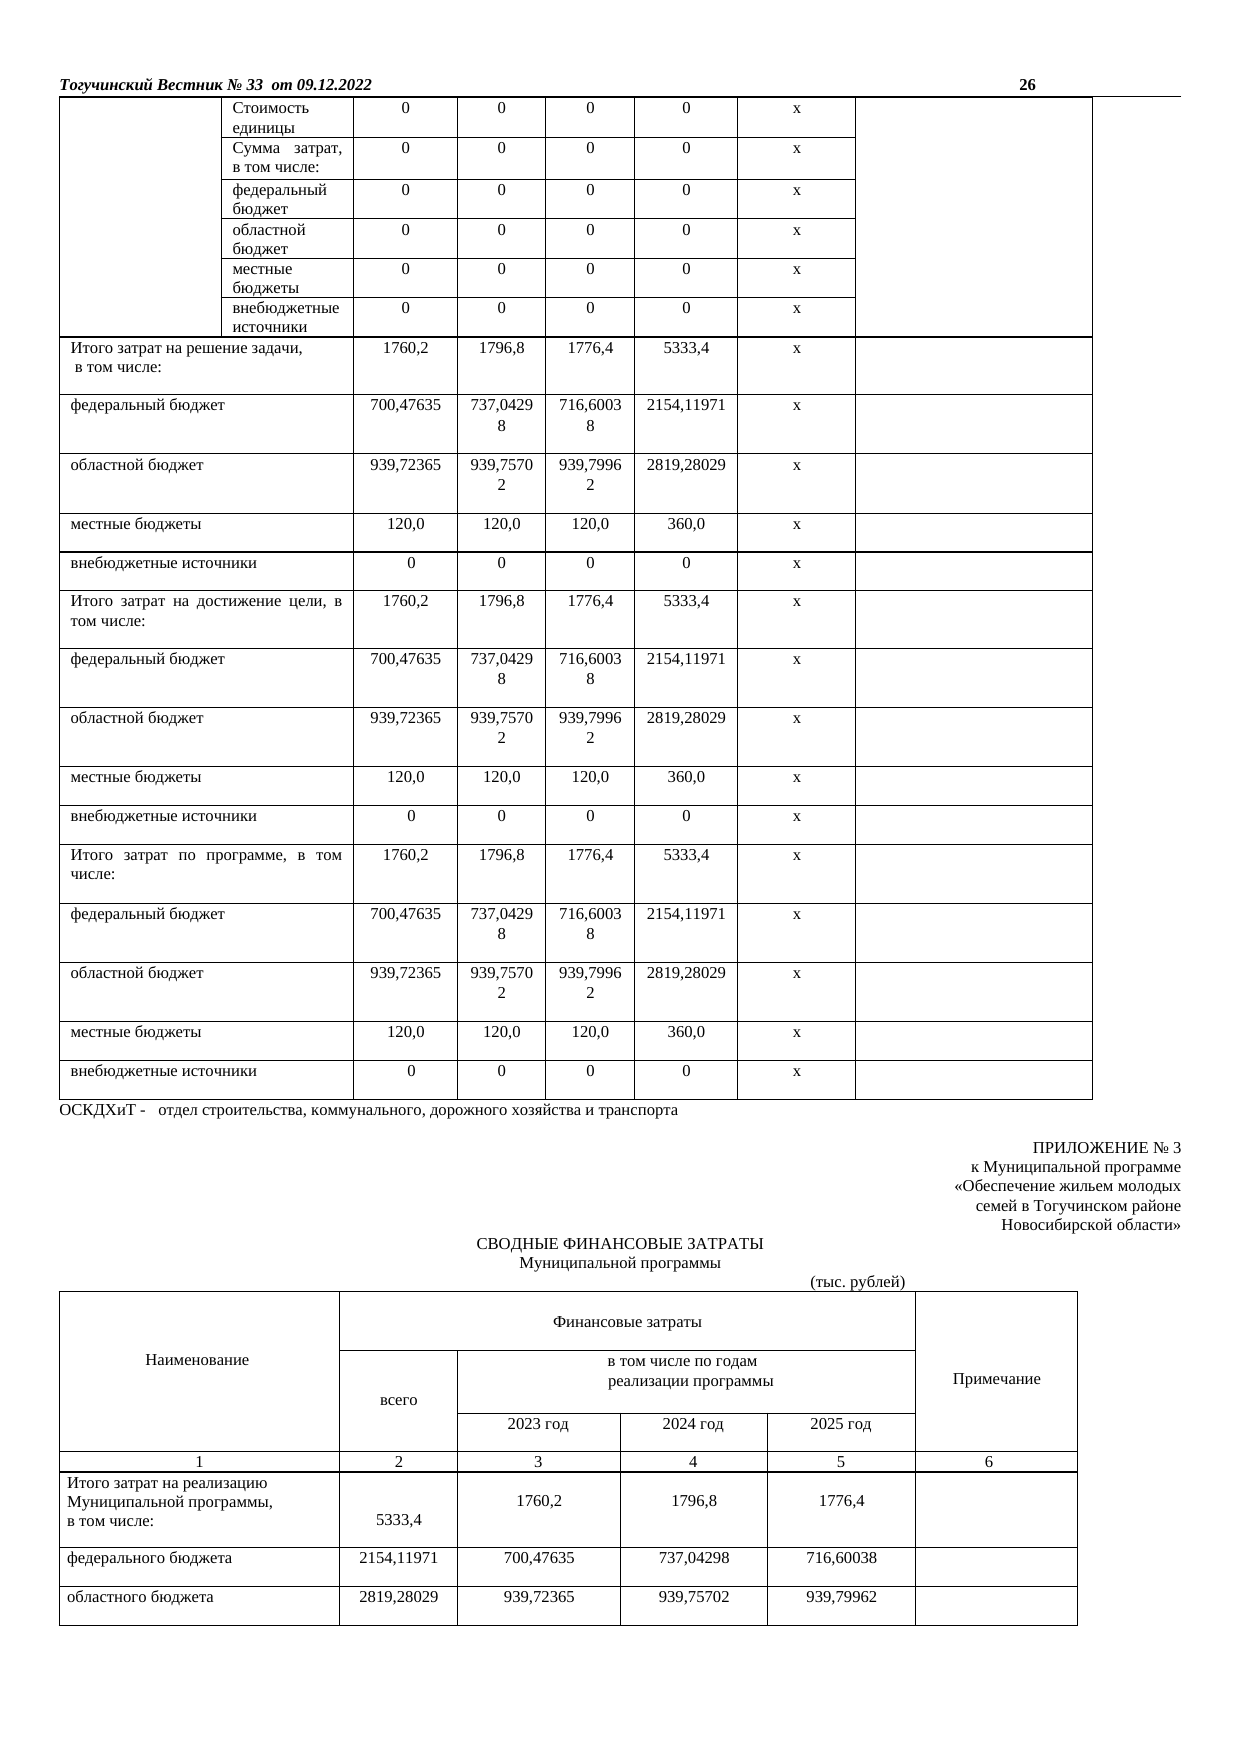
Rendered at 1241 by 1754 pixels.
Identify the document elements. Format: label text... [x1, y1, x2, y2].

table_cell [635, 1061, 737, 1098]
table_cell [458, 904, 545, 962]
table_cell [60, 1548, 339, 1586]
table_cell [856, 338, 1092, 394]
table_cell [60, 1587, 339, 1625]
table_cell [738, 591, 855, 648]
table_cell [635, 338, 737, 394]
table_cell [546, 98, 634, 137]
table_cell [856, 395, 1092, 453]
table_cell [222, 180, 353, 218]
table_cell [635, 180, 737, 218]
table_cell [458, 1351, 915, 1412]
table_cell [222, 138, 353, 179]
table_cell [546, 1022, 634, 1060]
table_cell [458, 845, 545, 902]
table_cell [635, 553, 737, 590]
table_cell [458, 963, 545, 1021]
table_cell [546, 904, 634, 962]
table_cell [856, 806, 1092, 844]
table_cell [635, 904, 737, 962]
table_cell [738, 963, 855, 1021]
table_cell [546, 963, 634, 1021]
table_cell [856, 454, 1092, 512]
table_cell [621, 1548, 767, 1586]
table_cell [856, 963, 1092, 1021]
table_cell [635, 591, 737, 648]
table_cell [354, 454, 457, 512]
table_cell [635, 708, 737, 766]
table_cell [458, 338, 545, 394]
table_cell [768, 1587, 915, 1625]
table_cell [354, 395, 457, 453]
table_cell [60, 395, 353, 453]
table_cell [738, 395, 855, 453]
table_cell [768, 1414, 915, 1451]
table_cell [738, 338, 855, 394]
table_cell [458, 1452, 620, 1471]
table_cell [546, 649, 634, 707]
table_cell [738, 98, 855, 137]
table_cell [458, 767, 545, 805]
text Новосибирской области» [59, 1214, 1181, 1234]
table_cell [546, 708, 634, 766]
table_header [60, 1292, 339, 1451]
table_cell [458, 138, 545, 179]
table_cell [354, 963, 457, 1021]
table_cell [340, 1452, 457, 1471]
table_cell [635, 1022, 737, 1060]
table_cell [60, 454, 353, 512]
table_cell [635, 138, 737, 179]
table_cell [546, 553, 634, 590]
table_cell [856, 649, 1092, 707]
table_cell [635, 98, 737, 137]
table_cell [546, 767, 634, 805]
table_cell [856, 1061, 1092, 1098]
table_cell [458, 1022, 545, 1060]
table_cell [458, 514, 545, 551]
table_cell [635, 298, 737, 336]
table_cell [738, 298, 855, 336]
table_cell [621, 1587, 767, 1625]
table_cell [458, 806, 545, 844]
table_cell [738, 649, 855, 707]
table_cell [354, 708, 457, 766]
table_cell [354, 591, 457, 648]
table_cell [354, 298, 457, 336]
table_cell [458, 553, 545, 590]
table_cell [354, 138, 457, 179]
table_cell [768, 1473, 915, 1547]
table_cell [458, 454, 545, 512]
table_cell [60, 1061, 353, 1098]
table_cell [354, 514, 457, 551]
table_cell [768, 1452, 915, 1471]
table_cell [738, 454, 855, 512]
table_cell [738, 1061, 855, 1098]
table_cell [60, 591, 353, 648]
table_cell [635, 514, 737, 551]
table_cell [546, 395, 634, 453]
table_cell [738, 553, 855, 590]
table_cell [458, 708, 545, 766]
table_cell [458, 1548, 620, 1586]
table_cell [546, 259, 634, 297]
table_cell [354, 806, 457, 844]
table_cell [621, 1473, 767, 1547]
text ОСКДХиТ - отдел строительства, коммунального, дорожного хозяйства и транспорта [59, 1099, 1196, 1119]
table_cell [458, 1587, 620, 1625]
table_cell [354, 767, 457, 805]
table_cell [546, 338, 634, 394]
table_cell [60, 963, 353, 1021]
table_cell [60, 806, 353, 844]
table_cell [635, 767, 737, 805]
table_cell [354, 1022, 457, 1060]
text к Муниципальной программе [679, 1157, 1181, 1176]
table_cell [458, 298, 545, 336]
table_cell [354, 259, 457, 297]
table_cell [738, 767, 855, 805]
text ПРИЛОЖЕНИЕ № 3 [679, 1138, 1181, 1157]
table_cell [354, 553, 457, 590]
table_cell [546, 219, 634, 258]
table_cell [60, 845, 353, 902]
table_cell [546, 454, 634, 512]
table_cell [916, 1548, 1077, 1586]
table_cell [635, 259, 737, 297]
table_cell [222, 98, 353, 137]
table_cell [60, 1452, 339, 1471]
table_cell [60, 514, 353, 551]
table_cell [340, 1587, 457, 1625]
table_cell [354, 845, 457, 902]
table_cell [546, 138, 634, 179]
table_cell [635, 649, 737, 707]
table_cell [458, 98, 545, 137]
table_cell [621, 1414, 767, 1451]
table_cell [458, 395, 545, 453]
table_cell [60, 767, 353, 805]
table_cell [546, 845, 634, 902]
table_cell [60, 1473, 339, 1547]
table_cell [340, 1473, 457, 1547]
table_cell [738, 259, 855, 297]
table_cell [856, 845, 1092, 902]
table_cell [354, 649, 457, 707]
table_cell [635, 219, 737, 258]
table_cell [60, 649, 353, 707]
text СВОДНЫЕ ФИНАНСОВЫЕ ЗАТРАТЫ [59, 1234, 1181, 1253]
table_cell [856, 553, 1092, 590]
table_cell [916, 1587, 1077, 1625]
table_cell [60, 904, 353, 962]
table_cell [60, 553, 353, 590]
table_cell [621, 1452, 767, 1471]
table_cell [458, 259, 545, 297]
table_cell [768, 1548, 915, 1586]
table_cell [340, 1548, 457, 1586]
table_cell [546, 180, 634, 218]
text семей в Тогучинском районе [59, 1195, 1181, 1214]
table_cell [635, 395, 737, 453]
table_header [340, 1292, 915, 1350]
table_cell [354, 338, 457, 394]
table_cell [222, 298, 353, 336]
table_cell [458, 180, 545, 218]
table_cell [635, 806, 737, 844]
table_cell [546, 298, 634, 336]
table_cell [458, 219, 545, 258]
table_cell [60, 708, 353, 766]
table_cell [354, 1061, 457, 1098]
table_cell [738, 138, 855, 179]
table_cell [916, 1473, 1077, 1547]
text Муниципальной программы [59, 1253, 1181, 1272]
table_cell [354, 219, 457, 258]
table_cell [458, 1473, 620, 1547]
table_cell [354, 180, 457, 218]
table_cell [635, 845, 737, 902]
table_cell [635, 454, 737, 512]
text (тыс. рублей) [59, 1272, 1181, 1291]
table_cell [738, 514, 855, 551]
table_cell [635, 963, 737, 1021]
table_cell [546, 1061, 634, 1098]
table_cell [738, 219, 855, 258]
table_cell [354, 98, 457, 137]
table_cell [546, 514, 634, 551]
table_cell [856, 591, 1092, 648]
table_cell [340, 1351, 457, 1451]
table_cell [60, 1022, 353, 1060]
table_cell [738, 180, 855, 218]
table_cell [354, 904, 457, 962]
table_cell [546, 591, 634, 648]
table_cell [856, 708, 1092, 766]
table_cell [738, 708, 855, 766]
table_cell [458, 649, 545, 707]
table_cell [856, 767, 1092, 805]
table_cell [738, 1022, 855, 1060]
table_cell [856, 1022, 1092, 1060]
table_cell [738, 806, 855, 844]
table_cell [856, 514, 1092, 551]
text «Обеспечение жильем молодых [59, 1176, 1181, 1195]
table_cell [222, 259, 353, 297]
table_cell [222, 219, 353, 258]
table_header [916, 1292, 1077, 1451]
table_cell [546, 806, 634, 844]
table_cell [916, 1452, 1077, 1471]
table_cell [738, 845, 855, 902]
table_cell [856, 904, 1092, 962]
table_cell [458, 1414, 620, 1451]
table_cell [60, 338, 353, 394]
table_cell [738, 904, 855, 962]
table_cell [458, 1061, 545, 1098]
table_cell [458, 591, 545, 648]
